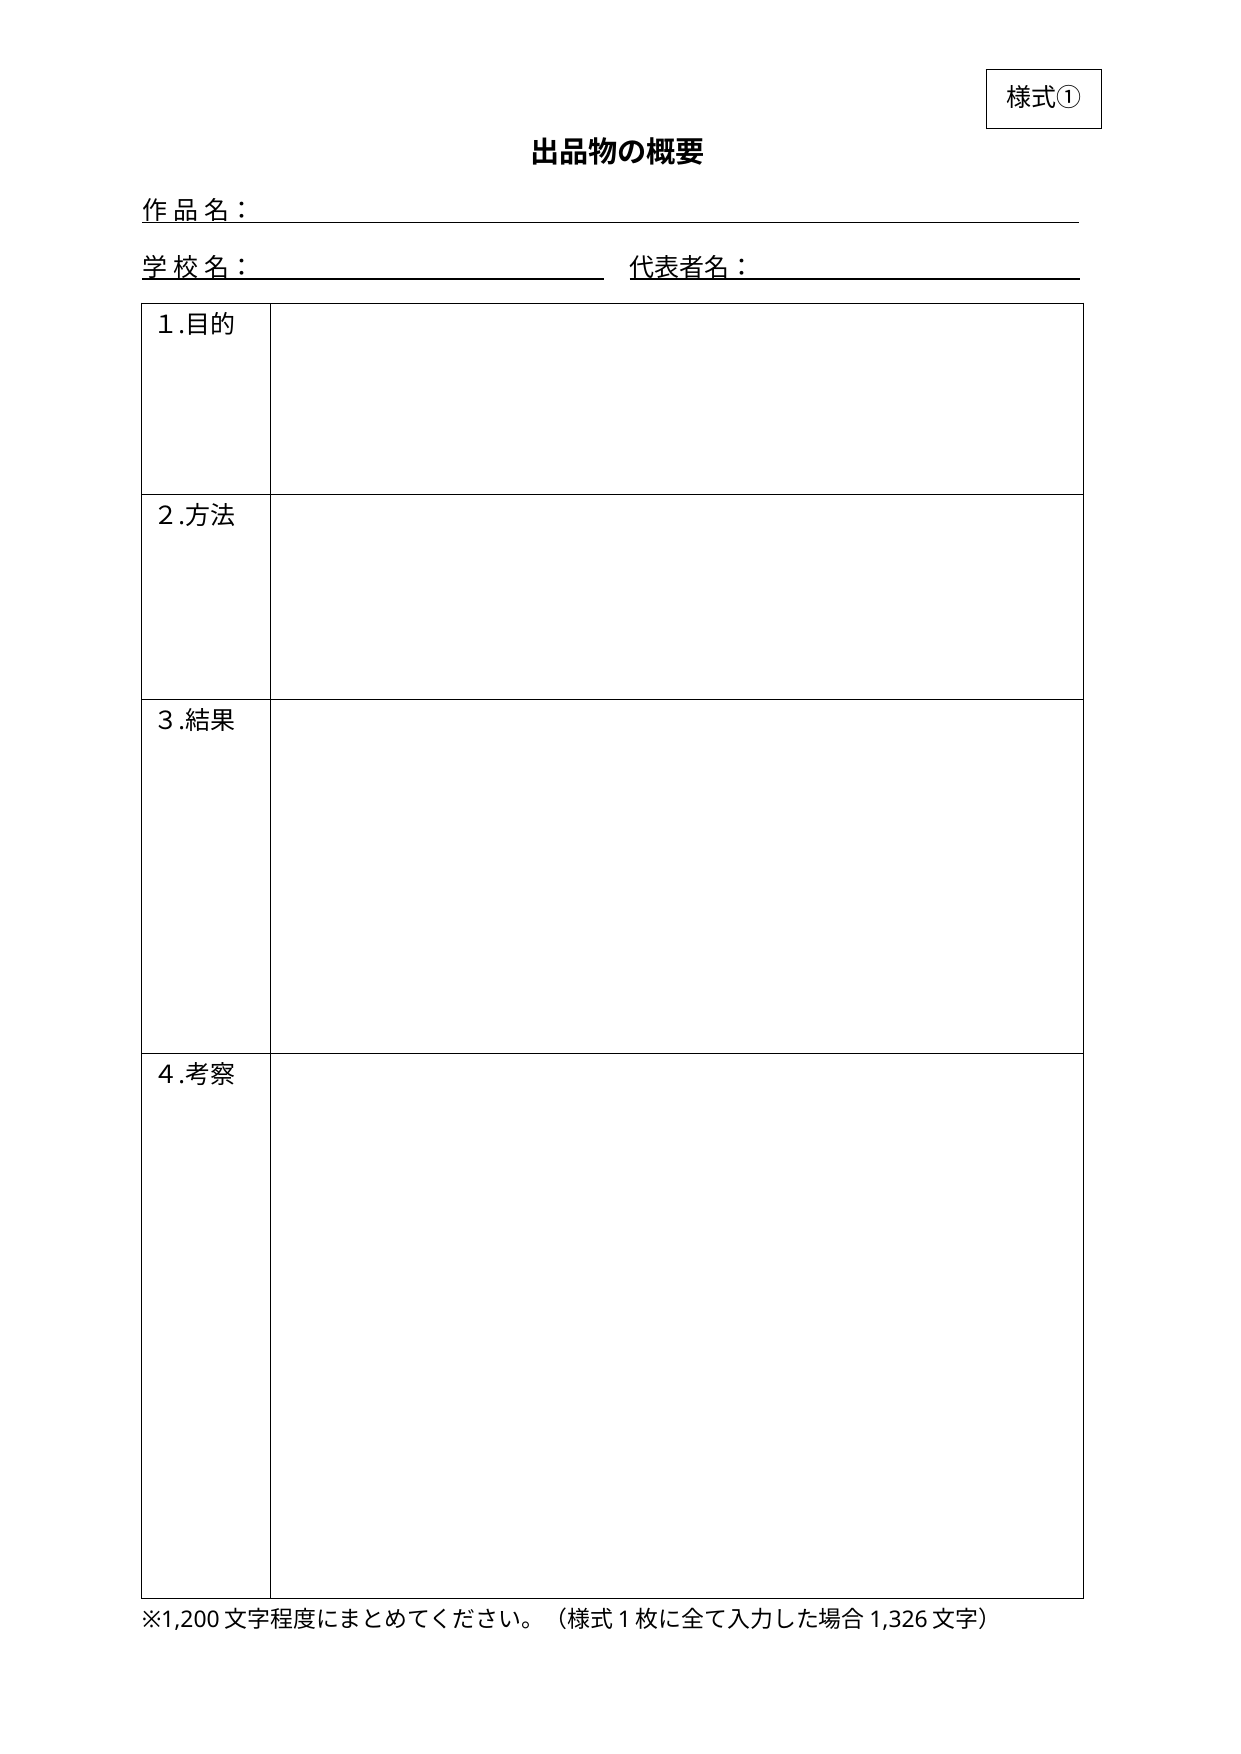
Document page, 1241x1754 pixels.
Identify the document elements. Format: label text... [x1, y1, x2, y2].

table_cell ４.考察 [142, 1054, 270, 1598]
table_cell [271, 495, 1083, 698]
text ※1,200文字程度にまとめてください。（様式1枚に全て入力した場合1,326文字） [142, 1599, 1092, 1637]
table_header １.目的 [142, 304, 270, 493]
table_cell [271, 1054, 1083, 1598]
text 作品名： [142, 189, 1092, 228]
table_cell ２.方法 [142, 495, 270, 698]
table_cell [271, 700, 1083, 1052]
text 学校名： 代表者名： [142, 246, 1092, 284]
table_header [271, 304, 1083, 493]
table_cell ３.結果 [142, 700, 270, 1052]
